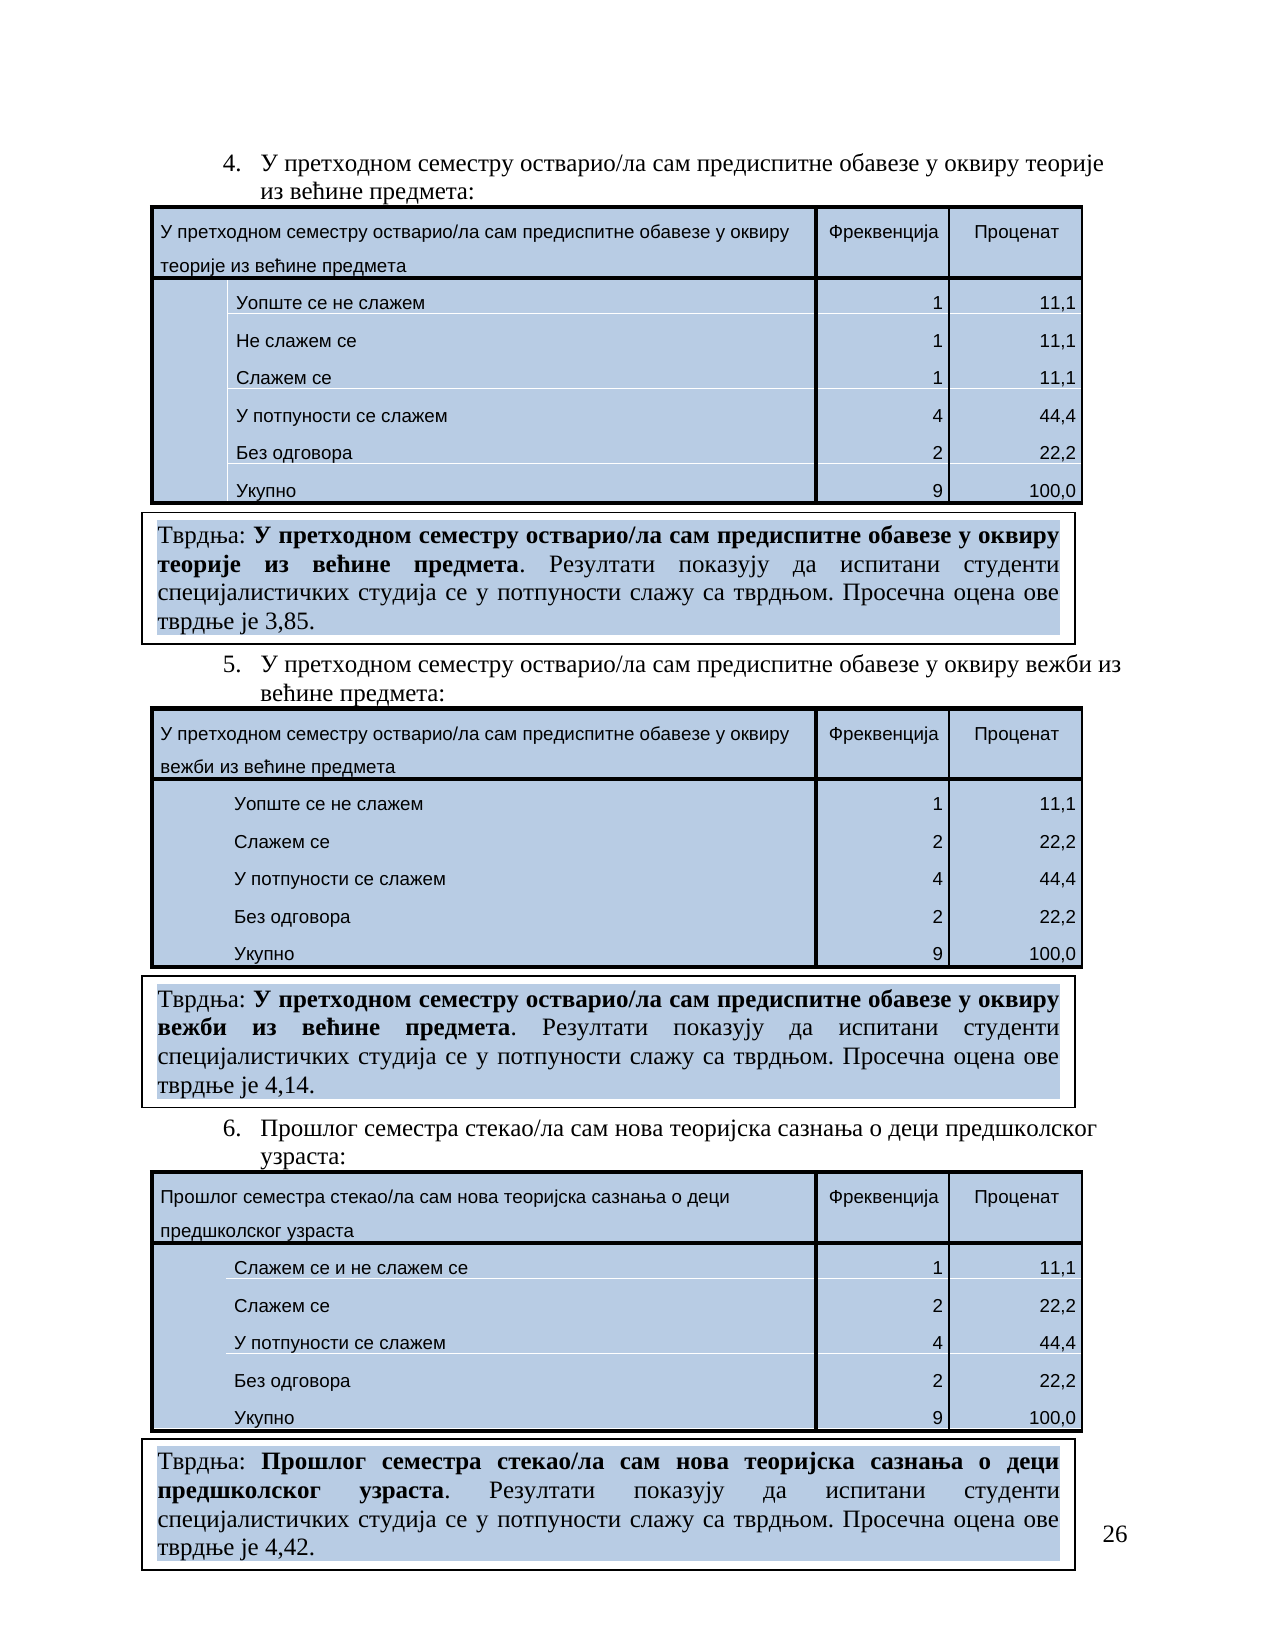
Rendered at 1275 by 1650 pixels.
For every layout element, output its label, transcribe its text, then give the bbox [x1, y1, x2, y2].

table_cell 44,4 [950, 852, 1081, 890]
table_cell 11,1 [950, 280, 1081, 313]
list Прошлог семестра стекао/ла сам нова теоријска сазнања о деци предшколског узраста: [223, 1113, 1127, 1170]
table_cell 1 [818, 280, 948, 313]
table_cell 44,4 [950, 1316, 1081, 1353]
table_cell Без одговора [226, 1354, 814, 1391]
table_cell Слажем се [228, 351, 814, 388]
table_cell Слажем се [226, 1279, 814, 1316]
table_cell 2 [818, 815, 948, 852]
table_cell Без одговора [228, 426, 814, 463]
table_header Проценат [950, 711, 1081, 777]
table_cell [154, 1245, 226, 1428]
table_cell 2 [818, 1354, 948, 1391]
table_cell 9 [818, 1391, 948, 1428]
table_cell 1 [818, 1245, 948, 1278]
table_cell 1 [818, 314, 948, 351]
table_cell Без одговора [226, 890, 814, 927]
table_header Фреквенција [818, 711, 948, 777]
table_header Фреквенција [818, 1174, 948, 1241]
table_cell 22,2 [950, 890, 1081, 927]
table_cell 22,2 [950, 815, 1081, 852]
table_cell 100,0 [950, 927, 1081, 965]
table_cell 2 [818, 426, 948, 463]
table_cell 22,2 [950, 1354, 1081, 1391]
list У претходном семестру остварио/ла сам предиспитне обавезе у оквиру теорије из већине предмета: [223, 148, 1127, 205]
table_cell 22,2 [950, 1279, 1081, 1316]
table_cell 11,1 [950, 314, 1081, 351]
table_cell Уопште се не слажем [226, 781, 814, 815]
table_cell Слажем се [226, 815, 814, 852]
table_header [154, 1174, 814, 1241]
table_header Проценат [950, 1174, 1081, 1241]
table_cell 9 [818, 464, 948, 501]
table_cell 9 [818, 927, 948, 965]
table_cell [154, 280, 227, 501]
table_cell Укупно [228, 464, 814, 501]
table_cell Уопште се не слажем [228, 280, 814, 313]
table_cell 1 [818, 781, 948, 815]
table_cell 4 [818, 389, 948, 426]
table_cell 22,2 [950, 426, 1081, 463]
table_cell [154, 781, 226, 965]
table_cell 1 [818, 351, 948, 388]
table_cell 100,0 [950, 464, 1081, 501]
table_cell 44,4 [950, 389, 1081, 426]
table_cell 2 [818, 890, 948, 927]
table_cell 11,1 [950, 781, 1081, 815]
table_header Проценат [950, 209, 1081, 276]
table_cell У потпуности се слажем [226, 852, 814, 890]
table_cell Не слажем се [228, 314, 814, 351]
table_cell 2 [818, 1279, 948, 1316]
table_header У претходном семестру остварио/ла сам предиспитне обавезе у оквиру вежби из већине предмета [154, 711, 814, 777]
table_cell 4 [818, 1316, 948, 1353]
table_cell 11,1 [950, 1245, 1081, 1278]
table_cell Укупно [226, 1391, 814, 1428]
table_cell У потпуности се слажем [228, 389, 814, 426]
table_cell 4 [818, 852, 948, 890]
table_cell Укупно [226, 927, 814, 965]
table_cell 11,1 [950, 351, 1081, 388]
table_header Фреквенција [818, 209, 948, 276]
table_cell Слажем се и не слажем се [226, 1245, 814, 1278]
list У претходном семестру остварио/ла сам предиспитне обавезе у оквиру вежби из већине предмета: [223, 649, 1127, 706]
table_cell У потпуности се слажем [226, 1316, 814, 1353]
table_header У претходном семестру остварио/ла сам предиспитне обавезе у оквиру теорије из већине предмета [154, 209, 814, 276]
table_cell 100,0 [950, 1391, 1081, 1428]
